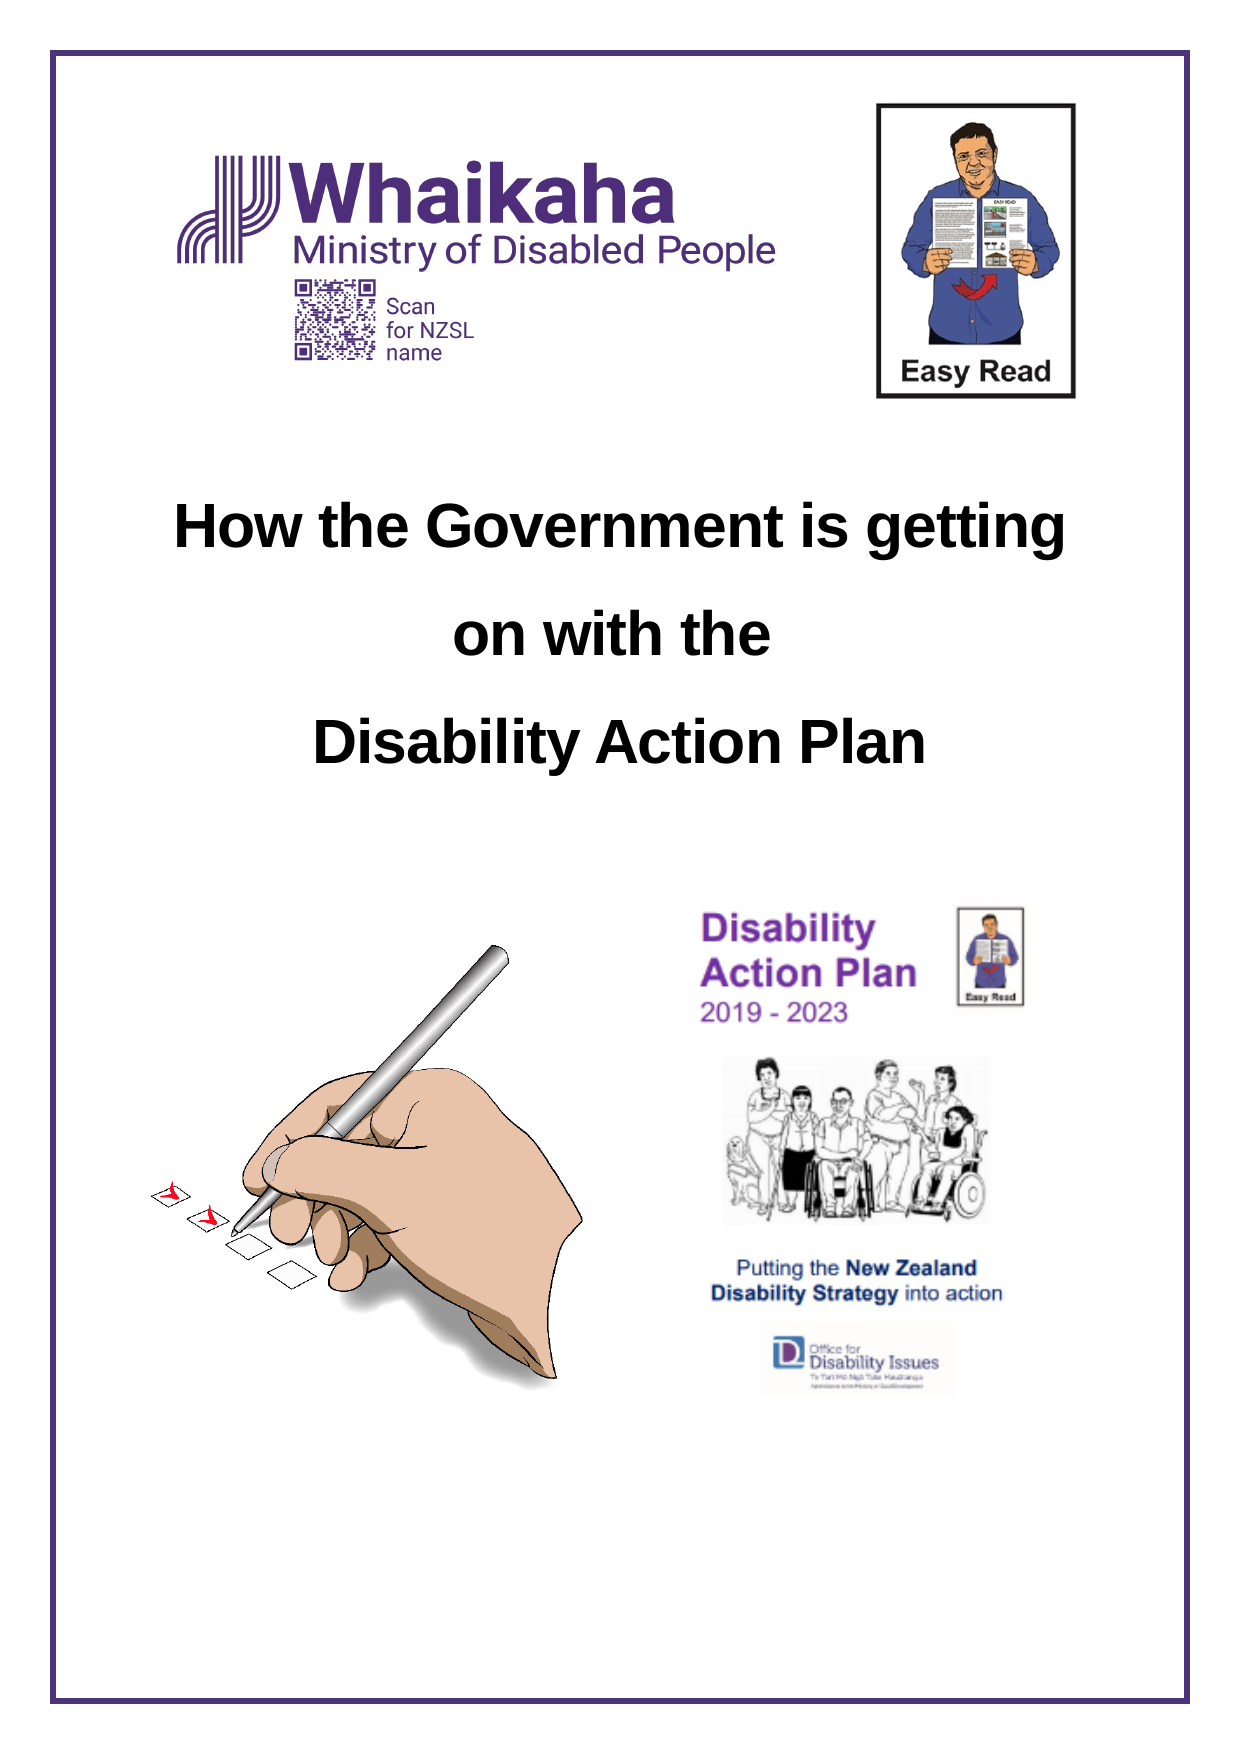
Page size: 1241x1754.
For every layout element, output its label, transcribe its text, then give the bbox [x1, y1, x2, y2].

picture [861, 76, 1090, 420]
picture [150, 129, 804, 387]
picture [150, 945, 583, 1394]
title How the Government is getting on with the Disability Action Plan [150, 405, 1090, 777]
picture [664, 872, 1054, 1427]
